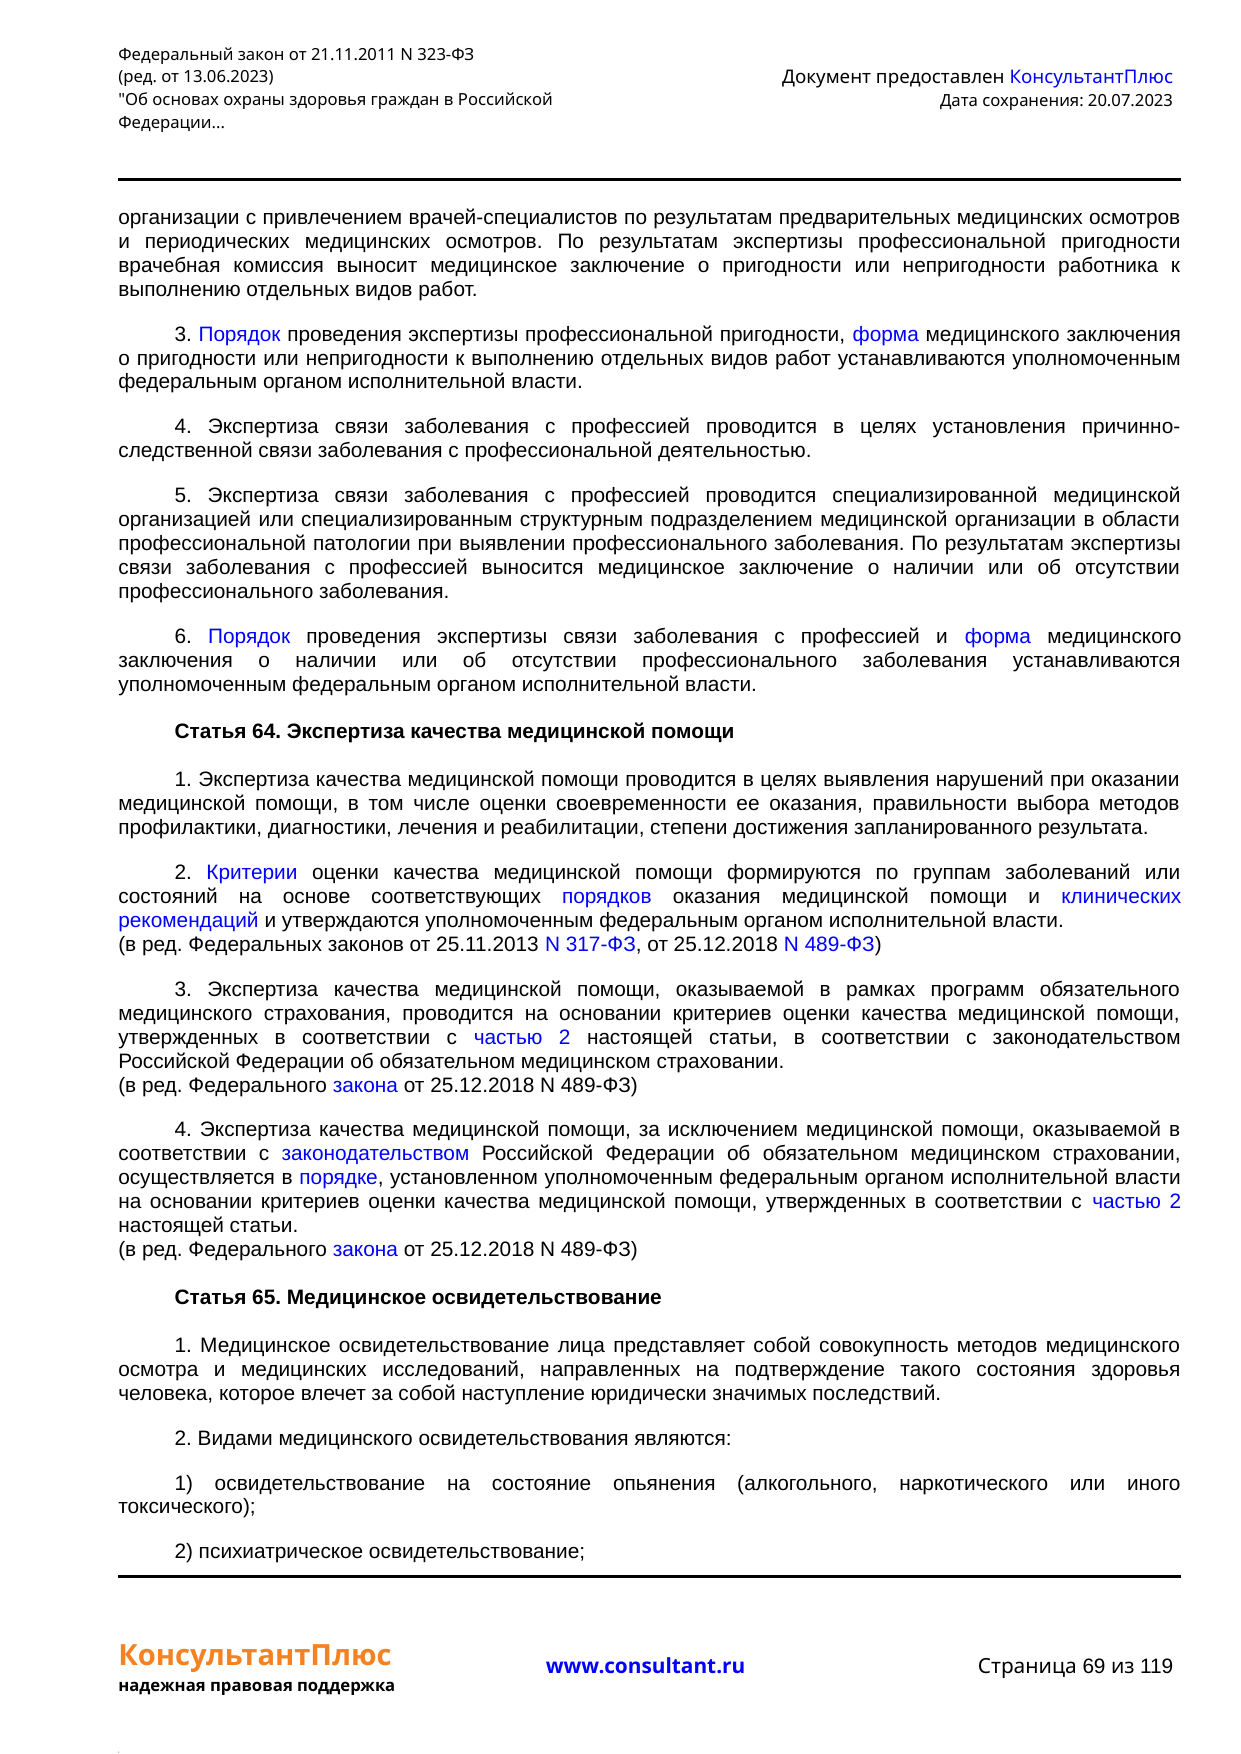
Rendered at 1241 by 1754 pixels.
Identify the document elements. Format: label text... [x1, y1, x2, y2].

text 2. Видами медицинского освидетельствования являются: [118, 1426, 1181, 1449]
text 4. Экспертиза связи заболевания с профессией проводится в целях установления причинно-следственной связи заболевания с профессиональной деятельностью. [118, 414, 1181, 462]
title Статья 65. Медицинское освидетельствование [118, 1285, 1181, 1309]
title Статья 64. Экспертиза качества медицинской помощи [118, 719, 1181, 743]
text 2. Критерии оценки качества медицинской помощи формируются по группам заболеваний или состояний на основе соответствующих порядков оказания медицинской помощи и клинических рекомендаций и утверждаются уполномоченным федеральным органом исполнительной власти. [118, 860, 1181, 932]
text (в ред. Федерального закона от 25.12.2018 N 489-ФЗ) [118, 1072, 1181, 1096]
text 1. Экспертиза качества медицинской помощи проводится в целях выявления нарушений при оказании медицинской помощи, в том числе оценки своевременности ее оказания, правильности выбора методов профилактики, диагностики, лечения и реабилитации, степени достижения запланированного результата. [118, 767, 1181, 839]
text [118, 205, 1181, 301]
text (в ред. Федеральных законов от 25.11.2013 N 317-ФЗ, от 25.12.2018 N 489-ФЗ) [118, 932, 1181, 956]
text (в ред. Федерального закона от 25.12.2018 N 489-ФЗ) [118, 1237, 1181, 1261]
text 4. Экспертиза качества медицинской помощи, за исключением медицинской помощи, оказываемой в соответствии с законодательством Российской Федерации об обязательном медицинском страховании, осуществляется в порядке, установленном уполномоченным федеральным органом исполнительной власти на основании критериев оценки качества медицинской помощи, утвержденных в соответствии с частью 2 настоящей статьи. [118, 1117, 1181, 1237]
text 2) психиатрическое освидетельствование; [118, 1539, 1181, 1563]
text 3. Порядок проведения экспертизы профессиональной пригодности, форма медицинского заключения о пригодности или непригодности к выполнению отдельных видов работ устанавливаются уполномоченным федеральным органом исполнительной власти. [118, 321, 1181, 393]
text 1) освидетельствование на состояние опьянения (алкогольного, наркотического или иного токсического); [118, 1470, 1181, 1518]
text 3. Экспертиза качества медицинской помощи, оказываемой в рамках программ обязательного медицинского страхования, проводится на основании критериев оценки качества медицинской помощи, утвержденных в соответствии с частью 2 настоящей статьи, в соответствии с законодательством Российской Федерации об обязательном медицинском страховании. [118, 977, 1181, 1072]
text 1. Медицинское освидетельствование лица представляет собой совокупность методов медицинского осмотра и медицинских исследований, направленных на подтверждение такого состояния здоровья человека, которое влечет за собой наступление юридически значимых последствий. [118, 1333, 1181, 1405]
text 6. Порядок проведения экспертизы связи заболевания с профессией и форма медицинского заключения о наличии или об отсутствии профессионального заболевания устанавливаются уполномоченным федеральным органом исполнительной власти. [118, 623, 1181, 695]
text 5. Экспертиза связи заболевания с профессией проводится специализированной медицинской организацией или специализированным структурным подразделением медицинской организации в области профессиональной патологии при выявлении профессионального заболевания. По результатам экспертизы связи заболевания с профессией выносится медицинское заключение о наличии или об отсутствии профессионального заболевания. [118, 483, 1181, 603]
